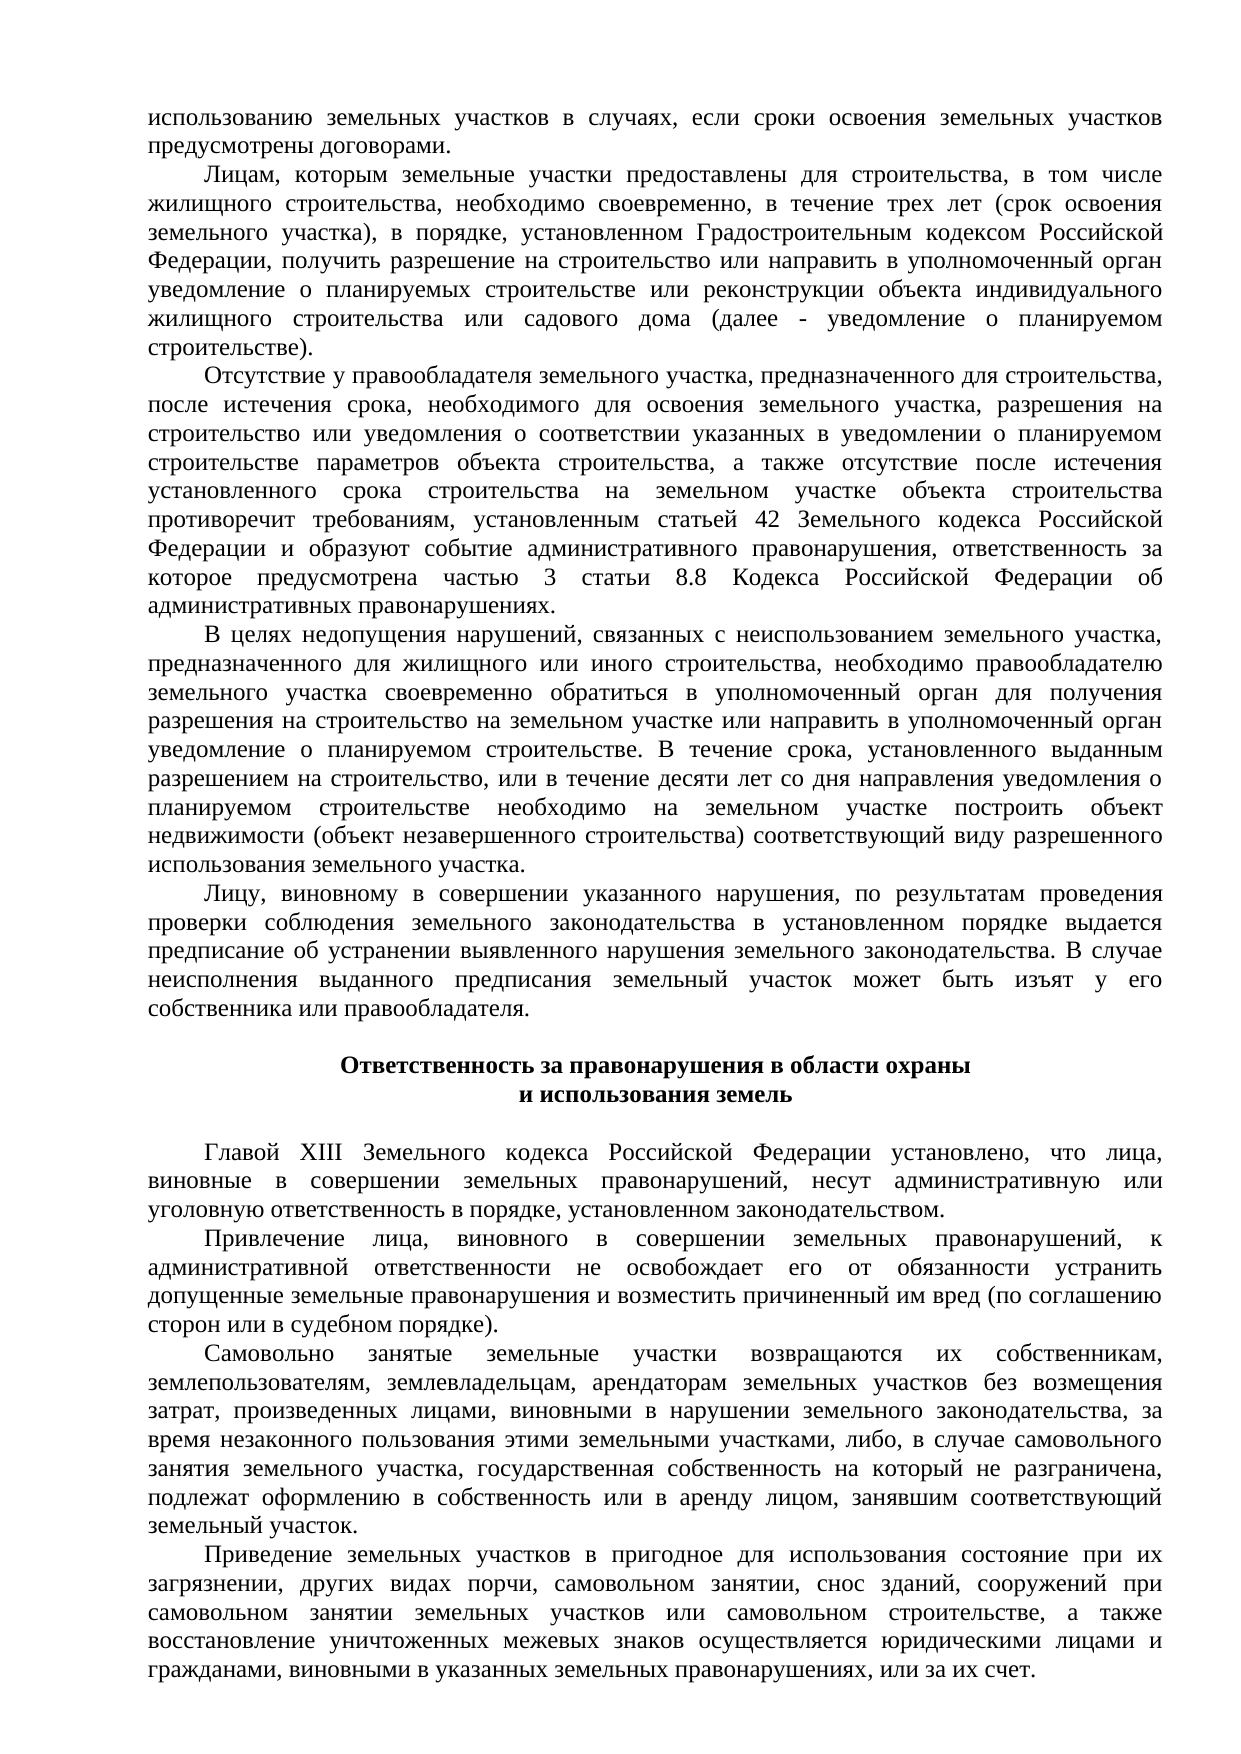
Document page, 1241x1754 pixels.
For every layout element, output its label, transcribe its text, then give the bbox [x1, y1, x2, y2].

text Лицам, которым земельные участки предоставлены для строительства, в том числе жилищного строительства, необходимо своевременно, в течение трех лет (срок освоения земельного участка), в порядке, установленном Градостроительным кодексом Российской Федерации, получить разрешение на строительство или направить в уполномоченный орган уведомление о планируемых строительстве или реконструкции объекта индивидуального жилищного строительства или садового дома (далее - уведомление о планируемом строительстве). [148, 159, 1163, 361]
text Приведение земельных участков в пригодное для использования состояние при их загрязнении, других видах порчи, самовольном занятии, снос зданий, сооружений при самовольном занятии земельных участков или самовольном строительстве, а также восстановление уничтоженных межевых знаков осуществляется юридическими лицами и гражданами, виновными в указанных земельных правонарушениях, или за их счет. [148, 1539, 1163, 1683]
text Привлечение лица, виновного в совершении земельных правонарушений, к административной ответственности не освобождает его от обязанности устранить допущенные земельные правонарушения и возместить причиненный им вред (по соглашению сторон или в судебном порядке). [148, 1223, 1163, 1338]
text В целях недопущения нарушений, связанных с неиспользованием земельного участка, предназначенного для жилищного или иного строительства, необходимо правообладателю земельного участка своевременно обратиться в уполномоченный орган для получения разрешения на строительство на земельном участке или направить в уполномоченный орган уведомление о планируемом строительстве. В течение срока, установленного выданным разрешением на строительство, или в течение десяти лет со дня направления уведомления о планируемом строительстве необходимо на земельном участке построить объект недвижимости (объект незавершенного строительства) соответствующий виду разрешенного использования земельного участка. [148, 619, 1163, 878]
text Главой XIII Земельного кодекса Российской Федерации установлено, что лица, виновные в совершении земельных правонарушений, несут административную или уголовную ответственность в порядке, установленном законодательством. [148, 1137, 1163, 1223]
title и использования земель [148, 1079, 1163, 1108]
title Ответственность за правонарушения в области охраны [148, 1051, 1163, 1079]
text Отсутствие у правообладателя земельного участка, предназначенного для строительства, после истечения срока, необходимого для освоения земельного участка, разрешения на строительство или уведомления о соответствии указанных в уведомлении о планируемом строительстве параметров объекта строительства, а также отсутствие после истечения установленного срока строительства на земельном участке объекта строительства противоречит требованиям, установленным статьей 42 Земельного кодекса Российской Федерации и образуют событие административного правонарушения, ответственность за которое предусмотрена частью 3 статьи 8.8 Кодекса Российской Федерации об административных правонарушениях. [148, 361, 1163, 619]
text Лицу, виновному в совершении указанного нарушения, по результатам проведения проверки соблюдения земельного законодательства в установленном порядке выдается предписание об устранении выявленного нарушения земельного законодательства. В случае неисполнения выданного предписания земельный участок может быть изъят у его собственника или правообладателя. [148, 878, 1163, 1022]
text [148, 102, 1163, 159]
text Самовольно занятые земельные участки возвращаются их собственникам, землепользователям, землевладельцам, арендаторам земельных участков без возмещения затрат, произведенных лицами, виновными в нарушении земельного законодательства, за время незаконного пользования этими земельными участками, либо, в случае самовольного занятия земельного участка, государственная собственность на который не разграничена, подлежат оформлению в собственность или в аренду лицом, занявшим соответствующий земельный участок. [148, 1338, 1163, 1539]
